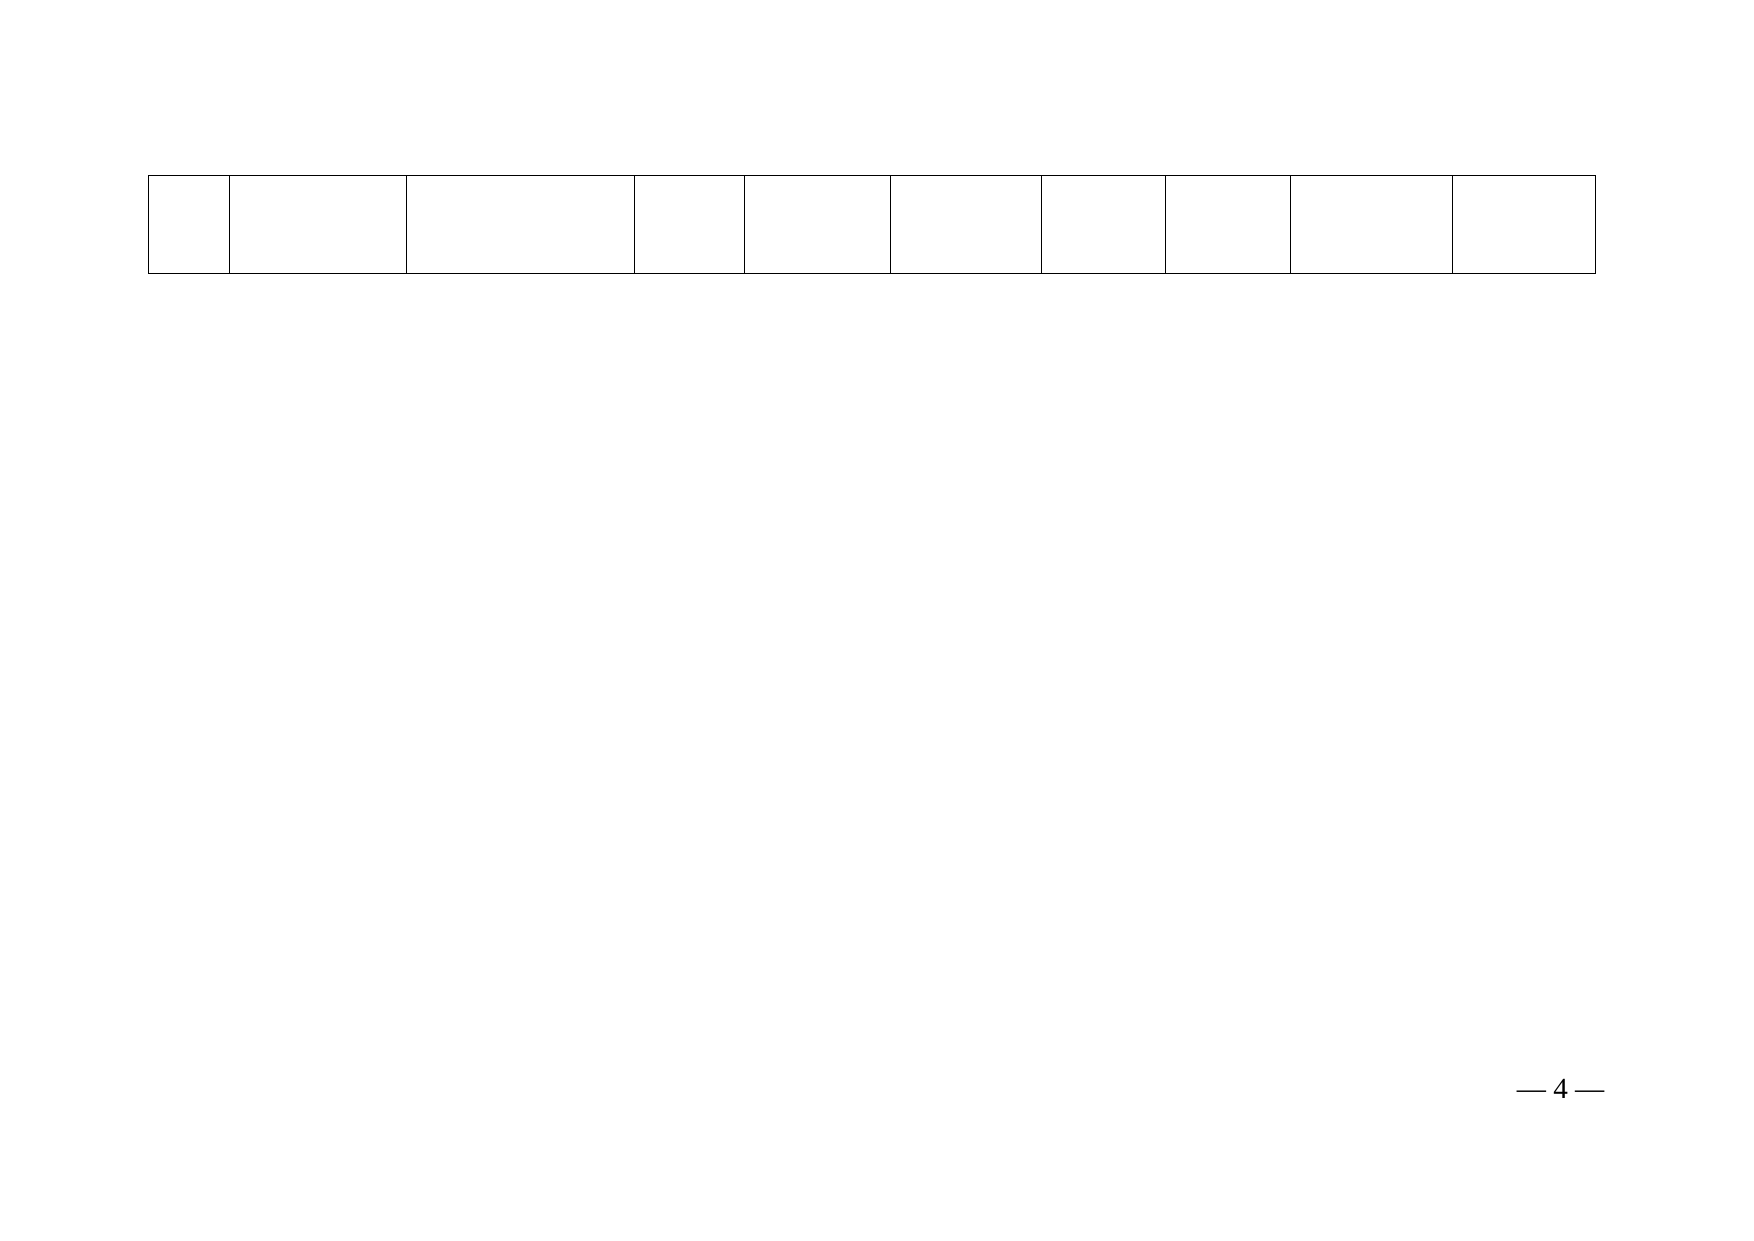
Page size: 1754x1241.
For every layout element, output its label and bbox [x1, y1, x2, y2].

table_cell [1042, 176, 1165, 273]
table_cell [149, 176, 229, 273]
table_cell [230, 176, 406, 273]
table_cell [1291, 176, 1452, 273]
table_cell [745, 176, 890, 273]
table_cell [891, 176, 1041, 273]
table_cell [407, 176, 634, 273]
table_cell [1166, 176, 1290, 273]
table_cell [1453, 176, 1595, 273]
table_cell [635, 176, 744, 273]
